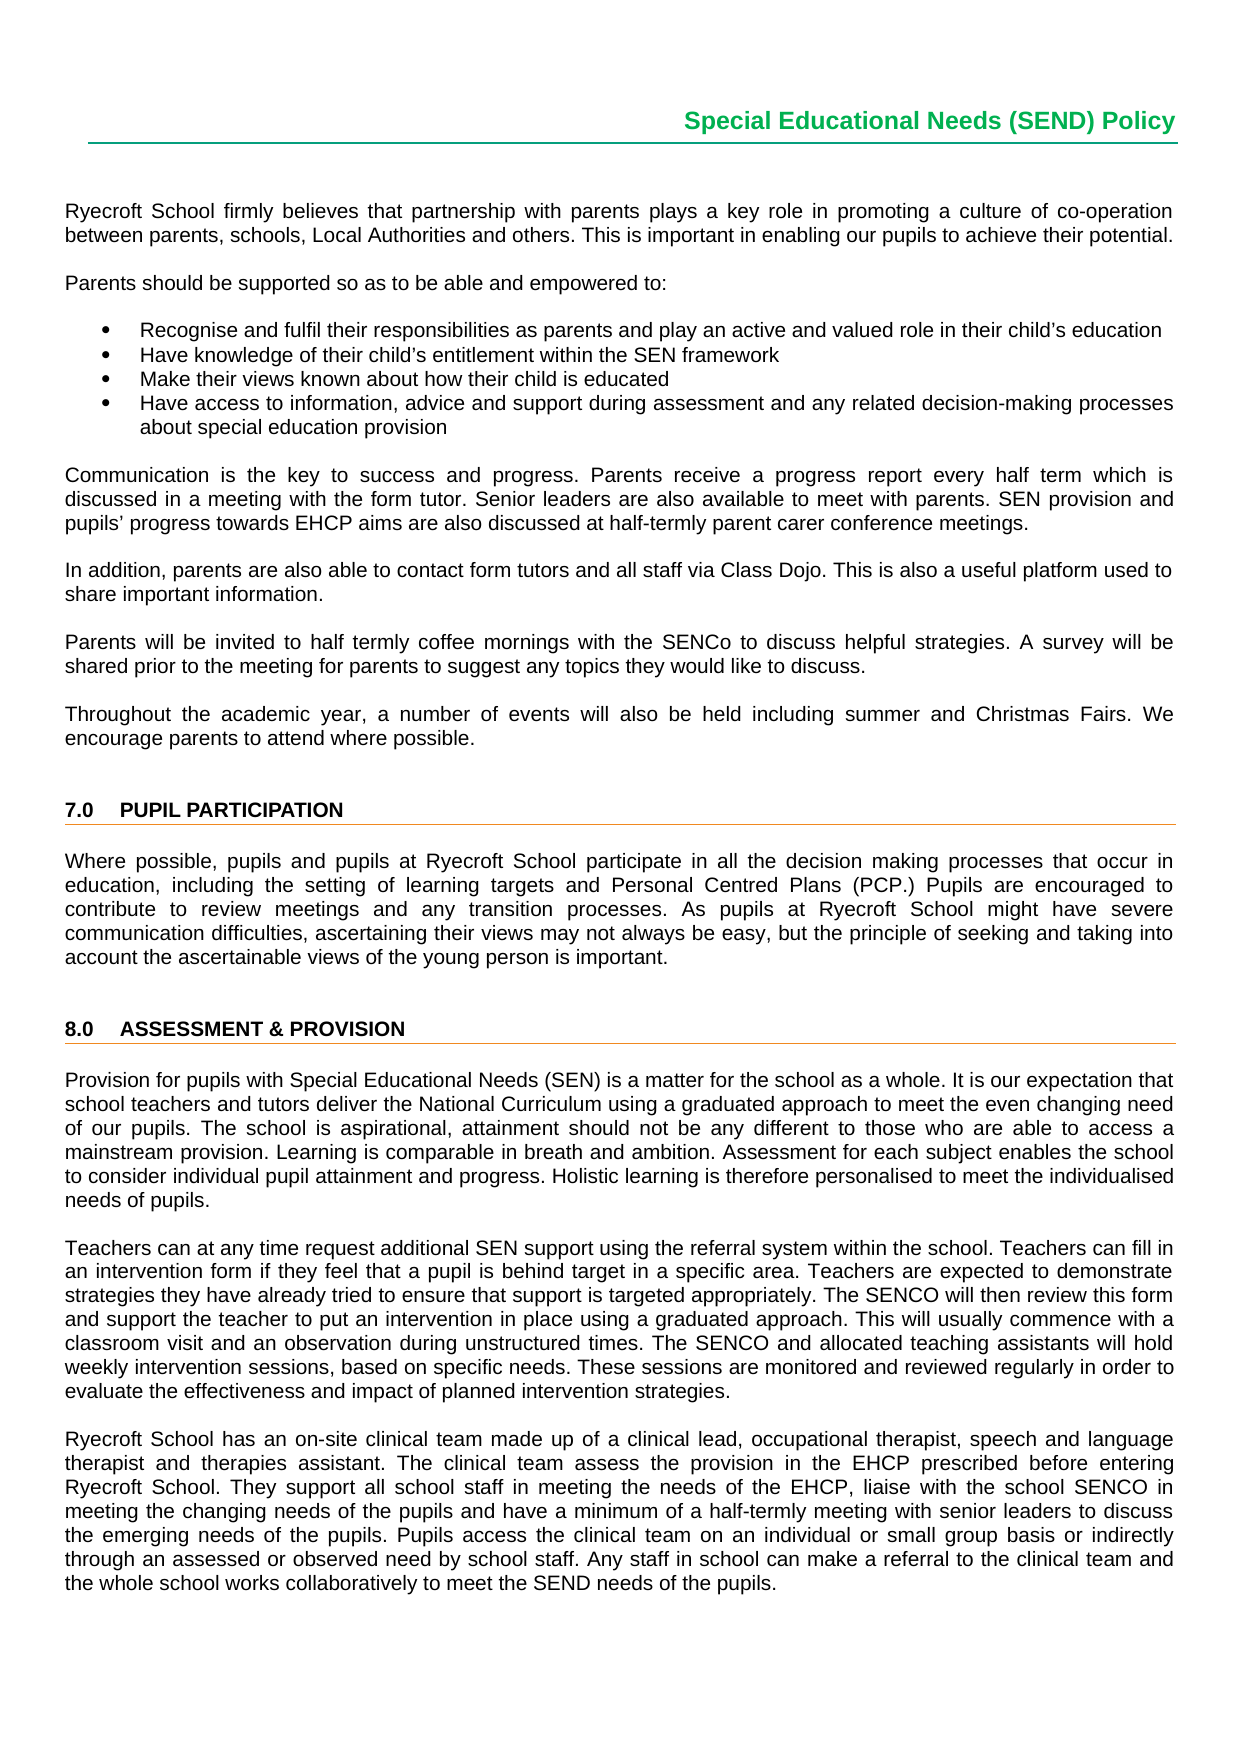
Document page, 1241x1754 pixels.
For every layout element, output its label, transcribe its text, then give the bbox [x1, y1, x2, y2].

text Parents should be supported so as to be able and empowered to: [64, 270, 1176, 294]
list PUPIL PARTICIPATION [64, 798, 1176, 825]
text Communication is the key to success and progress. Parents receive a progress report every half term which is discussed in a meeting with the form tutor. Senior leaders are also available to meet with parents. SEN provision and pupils’ progress towards EHCP aims are also discussed at half-termly parent carer conference meetings. [64, 462, 1176, 534]
list Have access to information, advice and support during assessment and any related decision-making processes about special education provision [102, 391, 1176, 438]
list Have knowledge of their child’s entitlement within the SEN framework [102, 342, 1176, 366]
text Parents will be invited to half termly coffee mornings with the SENCo to discuss helpful strategies. A survey will be shared prior to the meeting for parents to suggest any topics they would like to discuss. [64, 630, 1176, 678]
text Teachers can at any time request additional SEN support using the referral system within the school. Teachers can fill in an intervention form if they feel that a pupil is behind target in a specific area. Teachers are expected to demonstrate strategies they have already tried to ensure that support is targeted appropriately. The SENCO will then review this form and support the teacher to put an intervention in place using a graduated approach. This will usually commence with a classroom visit and an observation during unstructured times. The SENCO and allocated teaching assistants will hold weekly intervention sessions, based on specific needs. These sessions are monitored and reviewed regularly in order to evaluate the effectiveness and impact of planned intervention strategies. [64, 1235, 1176, 1403]
text Provision for pupils with Special Educational Needs (SEN) is a matter for the school as a whole. It is our expectation that school teachers and tutors deliver the National Curriculum using a graduated approach to meet the even changing need of our pupils. The school is aspirational, attainment should not be any different to those who are able to access a mainstream provision. Learning is comparable in breath and ambition. Assessment for each subject enables the school to consider individual pupil attainment and progress. Holistic learning is therefore personalised to meet the individualised needs of pupils. [64, 1068, 1176, 1211]
text In addition, parents are also able to contact form tutors and all staff via Class Dojo. This is also a useful platform used to share important information. [64, 558, 1176, 606]
text Ryecroft School firmly believes that partnership with parents plays a key role in promoting a culture of co-operation between parents, schools, Local Authorities and others. This is important in enabling our pupils to achieve their potential. [64, 198, 1176, 246]
text Where possible, pupils and pupils at Ryecroft School participate in all the decision making processes that occur in education, including the setting of learning targets and Personal Centred Plans (PCP.) Pupils are encouraged to contribute to review meetings and any transition processes. As pupils at Ryecroft School might have severe communication difficulties, ascertaining their views may not always be easy, but the principle of seeking and taking into account the ascertainable views of the young person is important. [64, 849, 1176, 969]
list Recognise and fulfil their responsibilities as parents and play an active and valued role in their child’s education [102, 318, 1176, 342]
list ASSESSMENT & PROVISION [64, 1017, 1176, 1044]
text Throughout the academic year, a number of events will also be held including summer and Christmas Fairs. We encourage parents to attend where possible. [64, 702, 1176, 750]
list Make their views known about how their child is educated [102, 366, 1176, 391]
text Ryecroft School has an on-site clinical team made up of a clinical lead, occupational therapist, speech and language therapist and therapies assistant. The clinical team assess the provision in the EHCP prescribed before entering Ryecroft School. They support all school staff in meeting the needs of the EHCP, liaise with the school SENCO in meeting the changing needs of the pupils and have a minimum of a half-termly meeting with senior leaders to discuss the emerging needs of the pupils. Pupils access the clinical team on an individual or small group basis or indirectly through an assessed or observed need by school staff. Any staff in school can make a referral to the clinical team and the whole school works collaboratively to meet the SEND needs of the pupils. [64, 1427, 1176, 1595]
